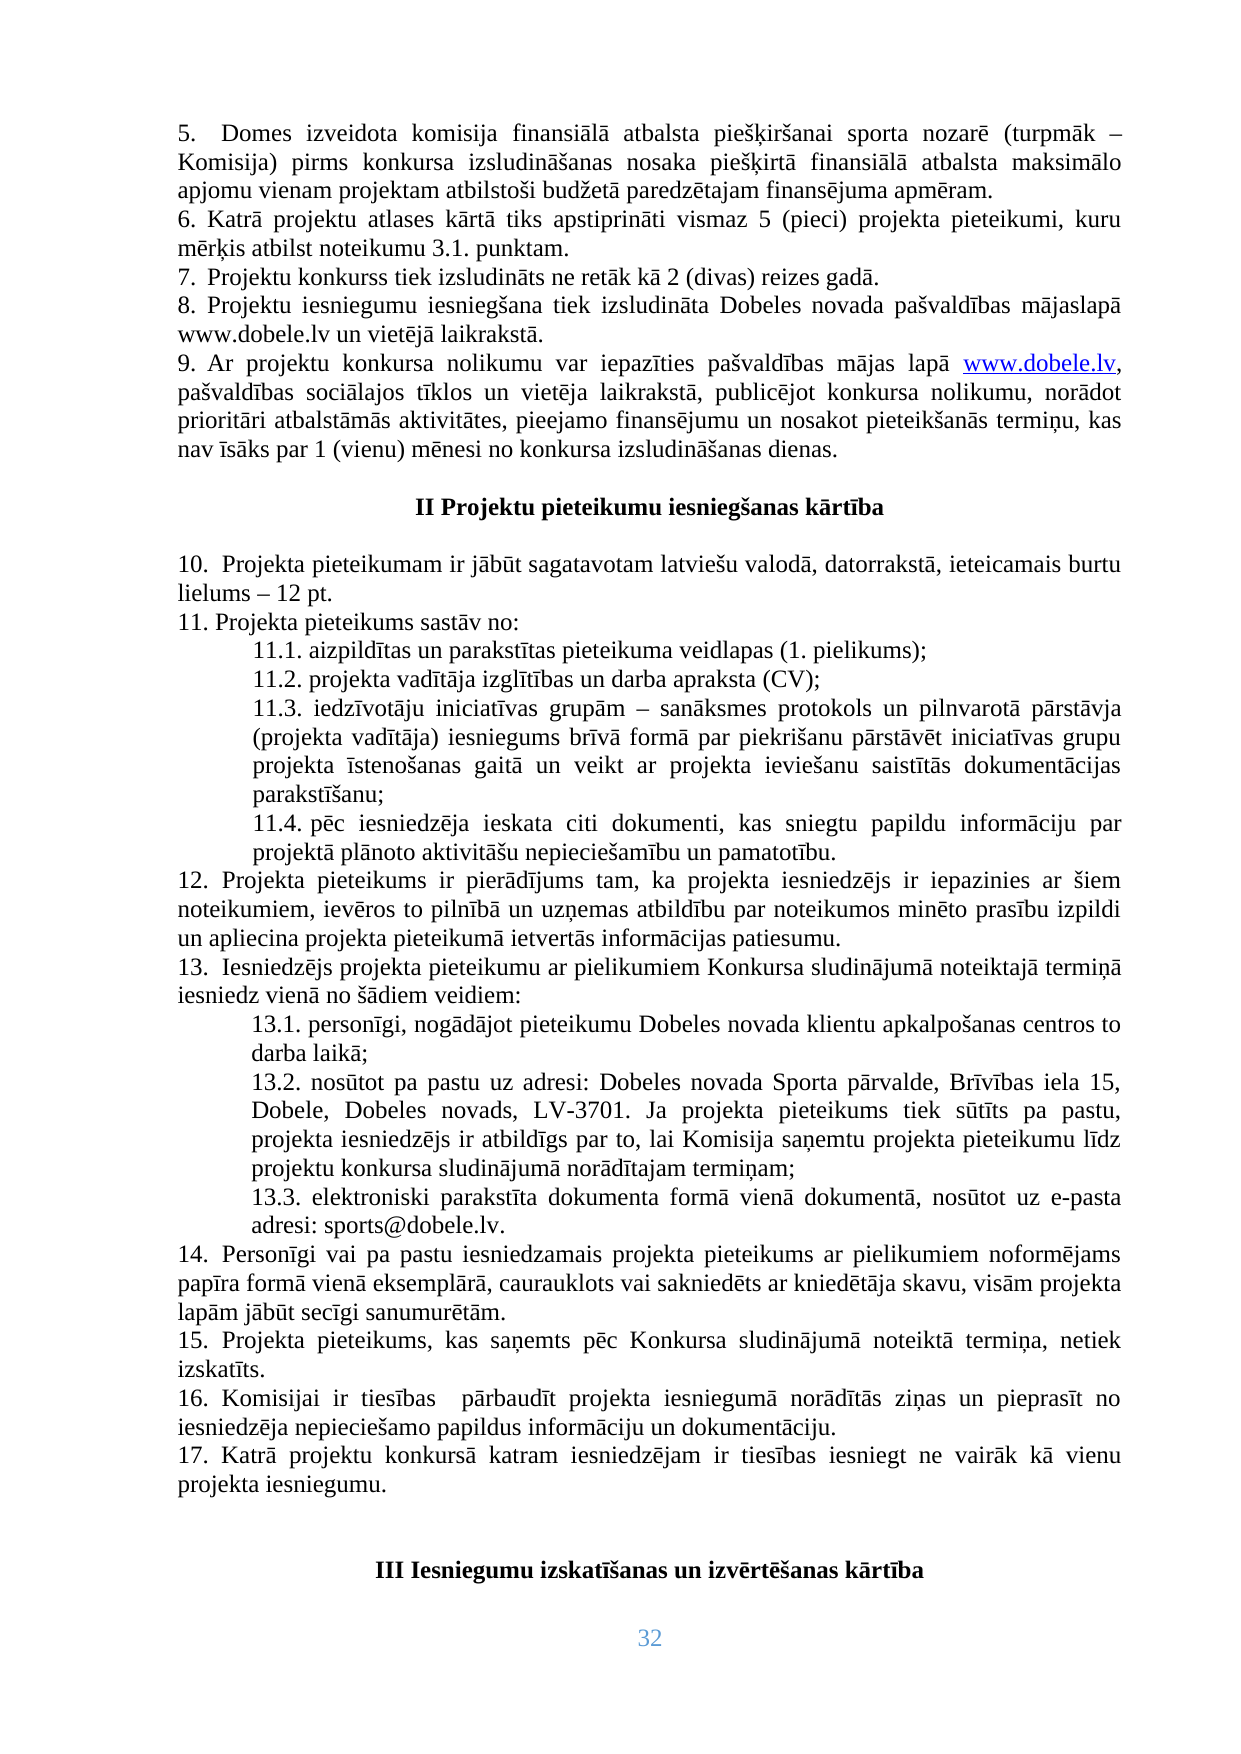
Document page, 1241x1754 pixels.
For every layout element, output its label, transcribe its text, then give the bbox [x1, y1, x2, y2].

text 11.1. aizpildītas un parakstītas pieteikuma veidlapas (1. pielikums); [177, 636, 1122, 664]
list Katrā projektu atlases kārtā tiks apstiprināti vismaz 5 (pieci) projekta pieteikumi, kuru mērķis atbilst noteikumu 3.1. punktam. [177, 204, 1122, 262]
text 13.3. elektroniski parakstīta dokumenta formā vienā dokumentā, nosūtot uz e-pasta adresi: sports@dobele.lv. [251, 1182, 1122, 1239]
list Projektu iesniegumu iesniegšana tiek izsludināta Dobeles novada pašvaldības mājaslapā www.dobele.lv un vietējā laikrakstā. [177, 291, 1122, 348]
list Ar projektu konkursa nolikumu var iepazīties pašvaldības mājas lapā www.dobele.lv, pašvaldības sociālajos tīklos un vietēja laikrakstā, publicējot konkursa nolikumu, norādot prioritāri atbalstāmās aktivitātes, pieejamo finansējumu un nosakot pieteikšanās termiņu, kas nav īsāks par 1 (vienu) mēnesi no konkursa izsludināšanas dienas. [177, 348, 1122, 463]
list Projekta pieteikums sastāv no: [177, 607, 1122, 636]
text 11.3. iedzīvotāju iniciatīvas grupām – sanāksmes protokols un pilnvarotā pārstāvja (projekta vadītāja) iesniegums brīvā formā par piekrišanu pārstāvēt iniciatīvas grupu projekta īstenošanas gaitā un veikt ar projekta ieviešanu saistītās dokumentācijas parakstīšanu; [252, 693, 1122, 808]
list Projekta pieteikumam ir jābūt sagatavotam latviešu valodā, datorrakstā, ieteicamais burtu lielums – 12 pt. [177, 549, 1122, 607]
list Personīgi vai pa pastu iesniedzamais projekta pieteikums ar pielikumiem noformējams papīra formā vienā eksemplārā, caurauklots vai sakniedēts ar kniedētāja skavu, visām projekta lapām jābūt secīgi sanumurētām. [177, 1239, 1122, 1326]
list Domes izveidota komisija finansiālā atbalsta piešķiršanai sporta nozarē (turpmāk – Komisija) pirms konkursa izsludināšanas nosaka piešķirtā finansiālā atbalsta maksimālo apjomu vienam projektam atbilstoši budžetā paredzētajam finansējuma apmēram. [177, 118, 1122, 204]
list pēc iesniedzēja ieskata citi dokumenti, kas sniegtu papildu informāciju par projektā plānoto aktivitāšu nepieciešamību un pamatotību. [252, 808, 1122, 866]
text 16. Komisijai ir tiesības pārbaudīt projekta iesniegumā norādītās ziņas un pieprasīt no iesniedzēja nepieciešamo papildus informāciju un dokumentāciju. [177, 1383, 1122, 1441]
list Projekta pieteikums ir pierādījums tam, ka projekta iesniedzējs ir iepazinies ar šiem noteikumiem, ievēros to pilnībā un uzņemas atbildību par noteikumos minēto prasību izpildi un apliecina projekta pieteikumā ietvertās informācijas patiesumu. [177, 866, 1122, 952]
text 11.2. projekta vadītāja izglītības un darba apraksta (CV); [177, 664, 1122, 693]
text 13.1. personīgi, nogādājot pieteikumu Dobeles novada klientu apkalpošanas centros to darba laikā; [251, 1009, 1122, 1067]
list Iesniedzējs projekta pieteikumu ar pielikumiem Konkursa sludinājumā noteiktajā termiņā iesniedz vienā no šādiem veidiem: [177, 952, 1122, 1009]
text III Iesniegumu izskatīšanas un izvērtēšanas kārtība [177, 1556, 1122, 1584]
text 13.2. nosūtot pa pastu uz adresi: Dobeles novada Sporta pārvalde, Brīvības iela 15, Dobele, Dobeles novads, LV-3701. Ja projekta pieteikums tiek sūtīts pa pastu, projekta iesniedzējs ir atbildīgs par to, lai Komisija saņemtu projekta pieteikumu līdz projektu konkursa sludinājumā norādītajam termiņam; [251, 1067, 1122, 1182]
text 17. Katrā projektu konkursā katram iesniedzējam ir tiesības iesniegt ne vairāk kā vienu projekta iesniegumu. [177, 1441, 1122, 1498]
list Projektu konkurss tiek izsludināts ne retāk kā 2 (divas) reizes gadā. [177, 262, 1122, 291]
text II Projektu pieteikumu iesniegšanas kārtība [177, 492, 1122, 521]
list Projekta pieteikums, kas saņemts pēc Konkursa sludinājumā noteiktā termiņa, netiek izskatīts. [177, 1326, 1122, 1383]
